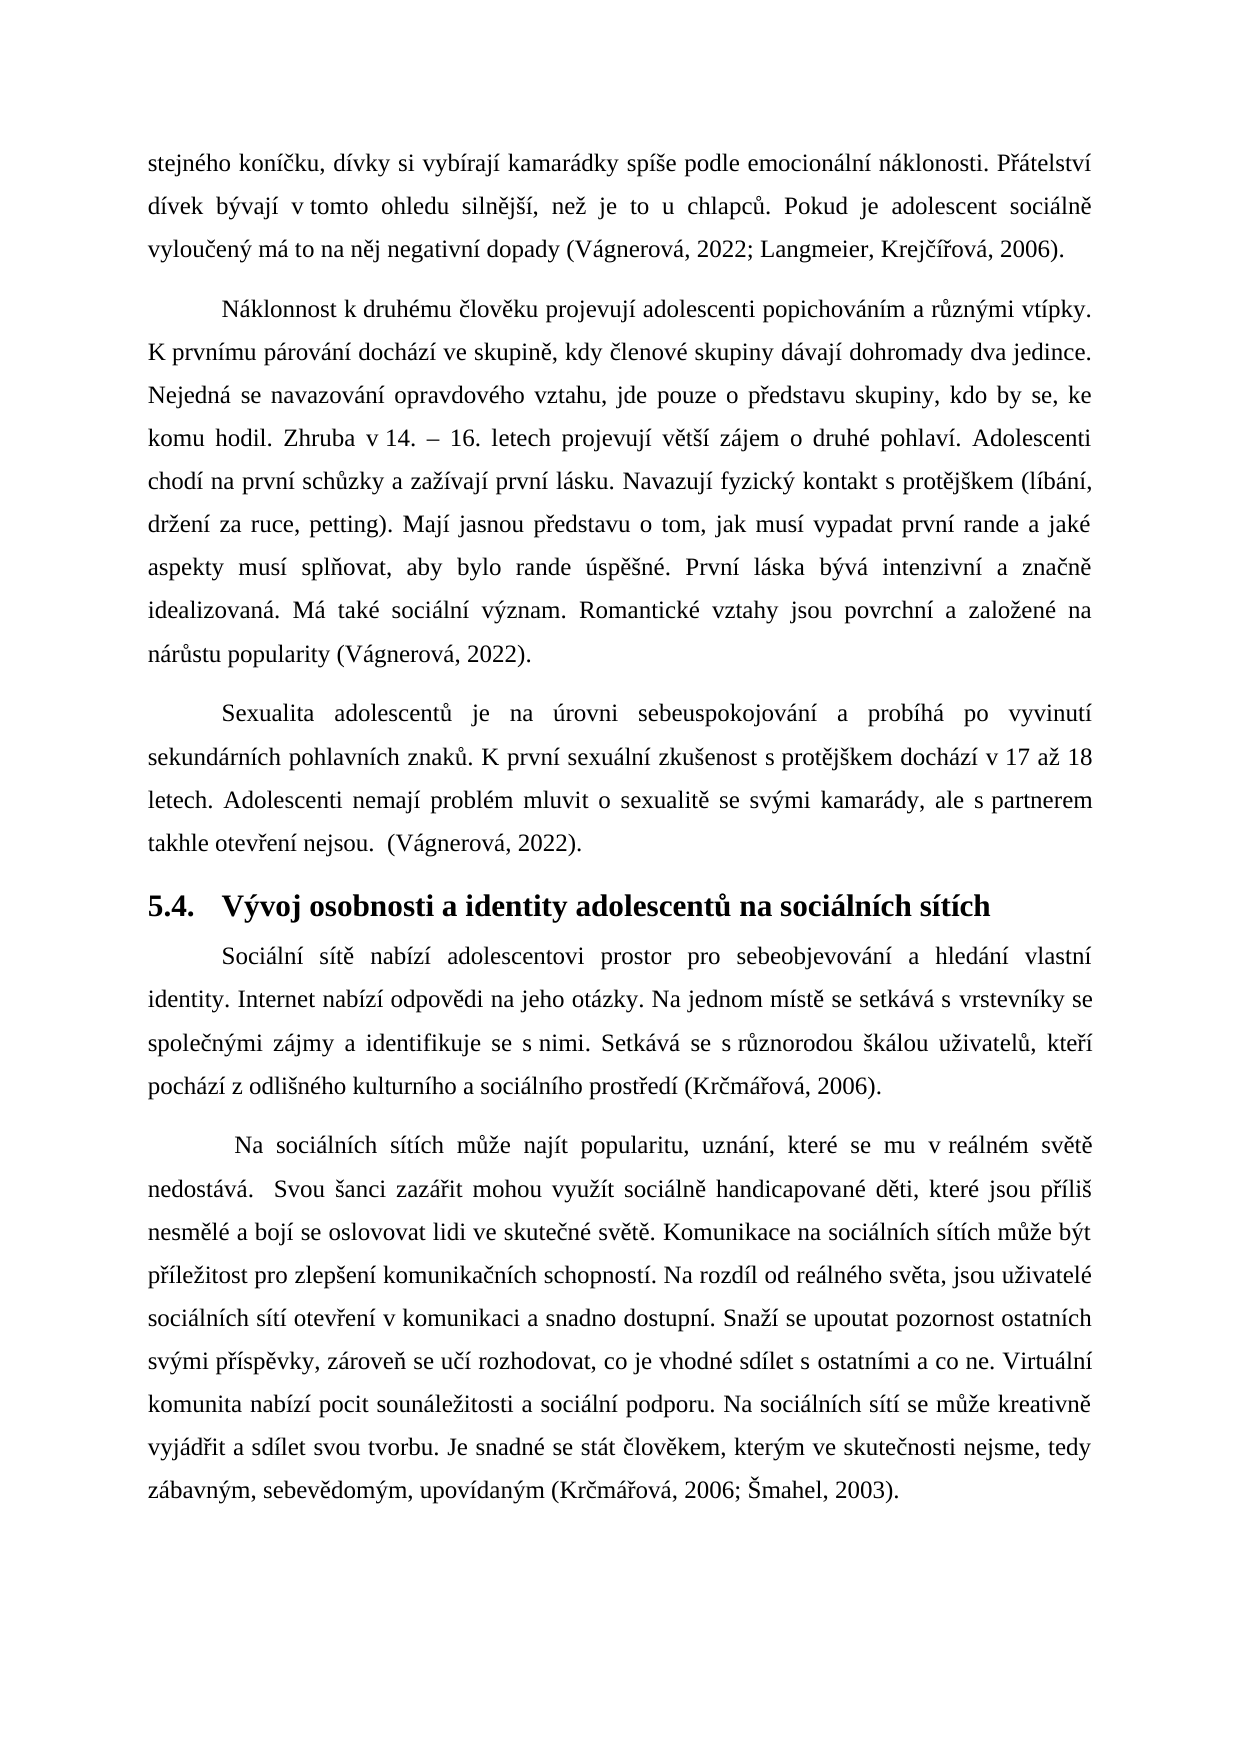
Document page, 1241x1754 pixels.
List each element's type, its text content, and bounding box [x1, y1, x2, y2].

text Na sociálních sítích může najít popularitu, uznání, které se mu v reálném světě nedostává. Svou šanci zazářit mohou využít sociálně handicapované děti, které jsou příliš nesmělé a bojí se oslovovat lidi ve skutečné světě. Komunikace na sociálních sítích může být příležitost pro zlepšení komunikačních schopností. Na rozdíl od reálného světa, jsou uživatelé sociálních sítí otevření v komunikaci a snadno dostupní. Snaží se upoutat pozornost ostatních svými příspěvky, zároveň se učí rozhodovat, co je vhodné sdílet s ostatními a co ne. Virtuální komunita nabízí pocit sounáležitosti a sociální podporu. Na sociálních sítí se může kreativně vyjádřit a sdílet svou tvorbu. Je snadné se stát člověkem, kterým ve skutečnosti nejsme, tedy zábavným, sebevědomým, upovídaným (Krčmářová, 2006; Šmahel, 2003). [148, 1131, 1093, 1504]
subtitle Vývoj osobnosti a identity adolescentů na sociálních sítích [148, 888, 1093, 923]
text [148, 148, 1093, 263]
text Náklonnost k druhému člověku projevují adolescenti popichováním a různými vtípky. K prvnímu párování dochází ve skupině, kdy členové skupiny dávají dohromady dva jedince. Nejedná se navazování opravdového vztahu, jde pouze o představu skupiny, kdo by se, ke komu hodil. Zhruba v 14. – 16. letech projevují větší zájem o druhé pohlaví. Adolescenti chodí na první schůzky a zažívají první lásku. Navazují fyzický kontakt s protějškem (líbání, držení za ruce, petting). Mají jasnou představu o tom, jak musí vypadat první rande a jaké aspekty musí splňovat, aby bylo rande úspěšné. První láska bývá intenzivní a značně idealizovaná. Má také sociální význam. Romantické vztahy jsou povrchní a založené na nárůstu popularity (Vágnerová, 2022). [148, 294, 1093, 667]
text Sociální sítě nabízí adolescentovi prostor pro sebeobjevování a hledání vlastní identity. Internet nabízí odpovědi na jeho otázky. Na jednom místě se setkává s vrstevníky se společnými zájmy a identifikuje se s nimi. Setkává se s různorodou škálou uživatelů, kteří pochází z odlišného kulturního a sociálního prostředí (Krčmářová, 2006). [148, 941, 1093, 1099]
text Sexualita adolescentů je na úrovni sebeuspokojování a probíhá po vyvinutí sekundárních pohlavních znaků. K první sexuální zkušenost s protějškem dochází v 17 až 18 letech. Adolescenti nemají problém mluvit o sexualitě se svými kamarády, ale s partnerem takhle otevření nejsou. (Vágnerová, 2022). [148, 698, 1093, 857]
